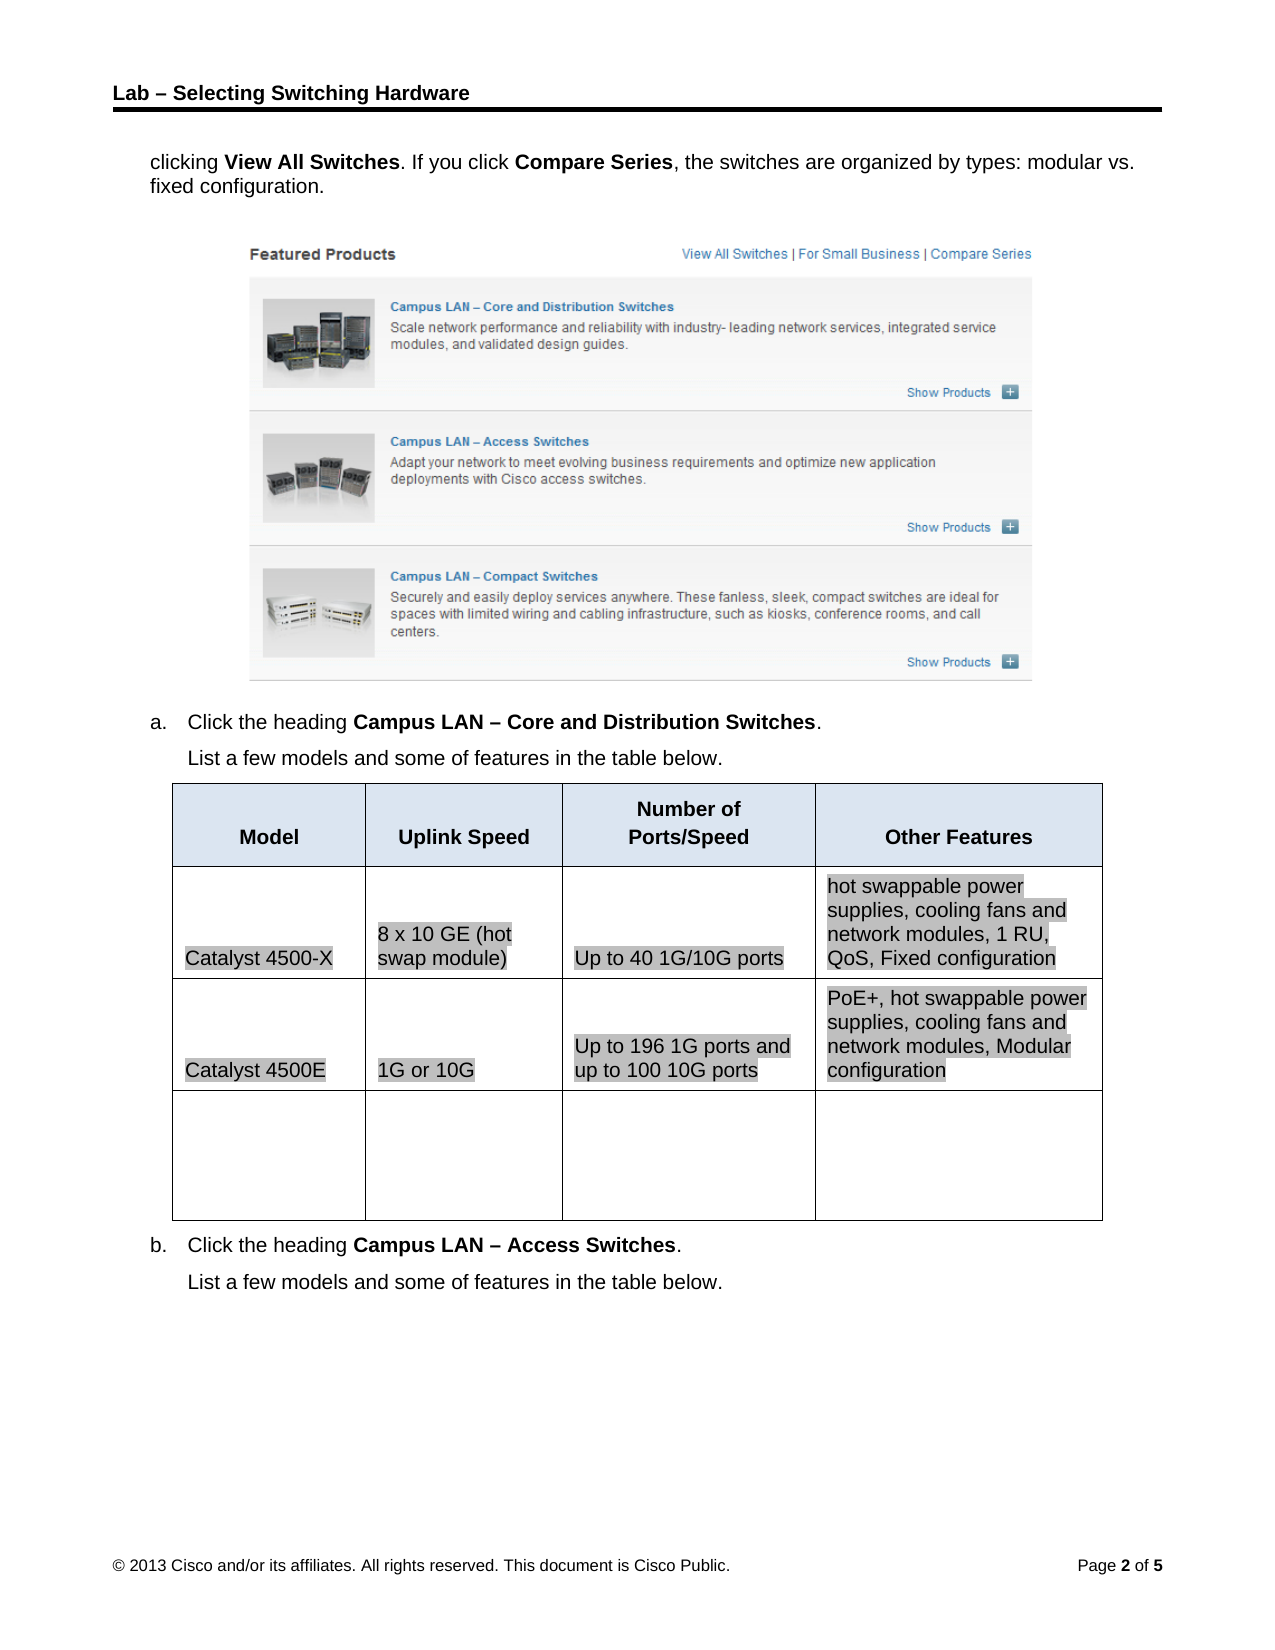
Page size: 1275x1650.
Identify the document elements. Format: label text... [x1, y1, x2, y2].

table_cell hot swappable power supplies, cooling fans and network modules, 1 RU, QoS, Fixed configuration [816, 867, 1102, 978]
table_cell 8 x 10 GE (hot swap module) [366, 867, 562, 978]
table_cell Up to 40 1G/10G ports [563, 867, 815, 978]
picture [235, 222, 1040, 681]
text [150, 150, 1162, 198]
table_cell [366, 1091, 562, 1220]
text Click the heading Campus LAN – Core and Distribution Switches. [150, 710, 1162, 734]
table_cell PoE+, hot swappable power supplies, cooling fans and network modules, Modular configuration [816, 979, 1102, 1089]
table_cell Up to 196 1G ports and up to 100 10G ports [563, 979, 815, 1089]
text List a few models and some of features in the table below. [187, 1269, 1162, 1293]
table_cell [816, 1091, 1102, 1220]
table_cell Catalyst 4500-X [173, 867, 365, 978]
table_header Other Features [816, 784, 1102, 866]
table_cell [173, 1091, 365, 1220]
table_header Model [173, 784, 365, 866]
text List a few models and some of features in the table below. [187, 746, 1162, 770]
table_cell Catalyst 4500E [173, 979, 365, 1089]
table_header Uplink Speed [366, 784, 562, 866]
text Click the heading Campus LAN – Access Switches. [150, 1233, 1162, 1257]
table_cell 1G or 10G [366, 979, 562, 1089]
table_cell [563, 1091, 815, 1220]
table_header Number of Ports/Speed [563, 784, 815, 866]
